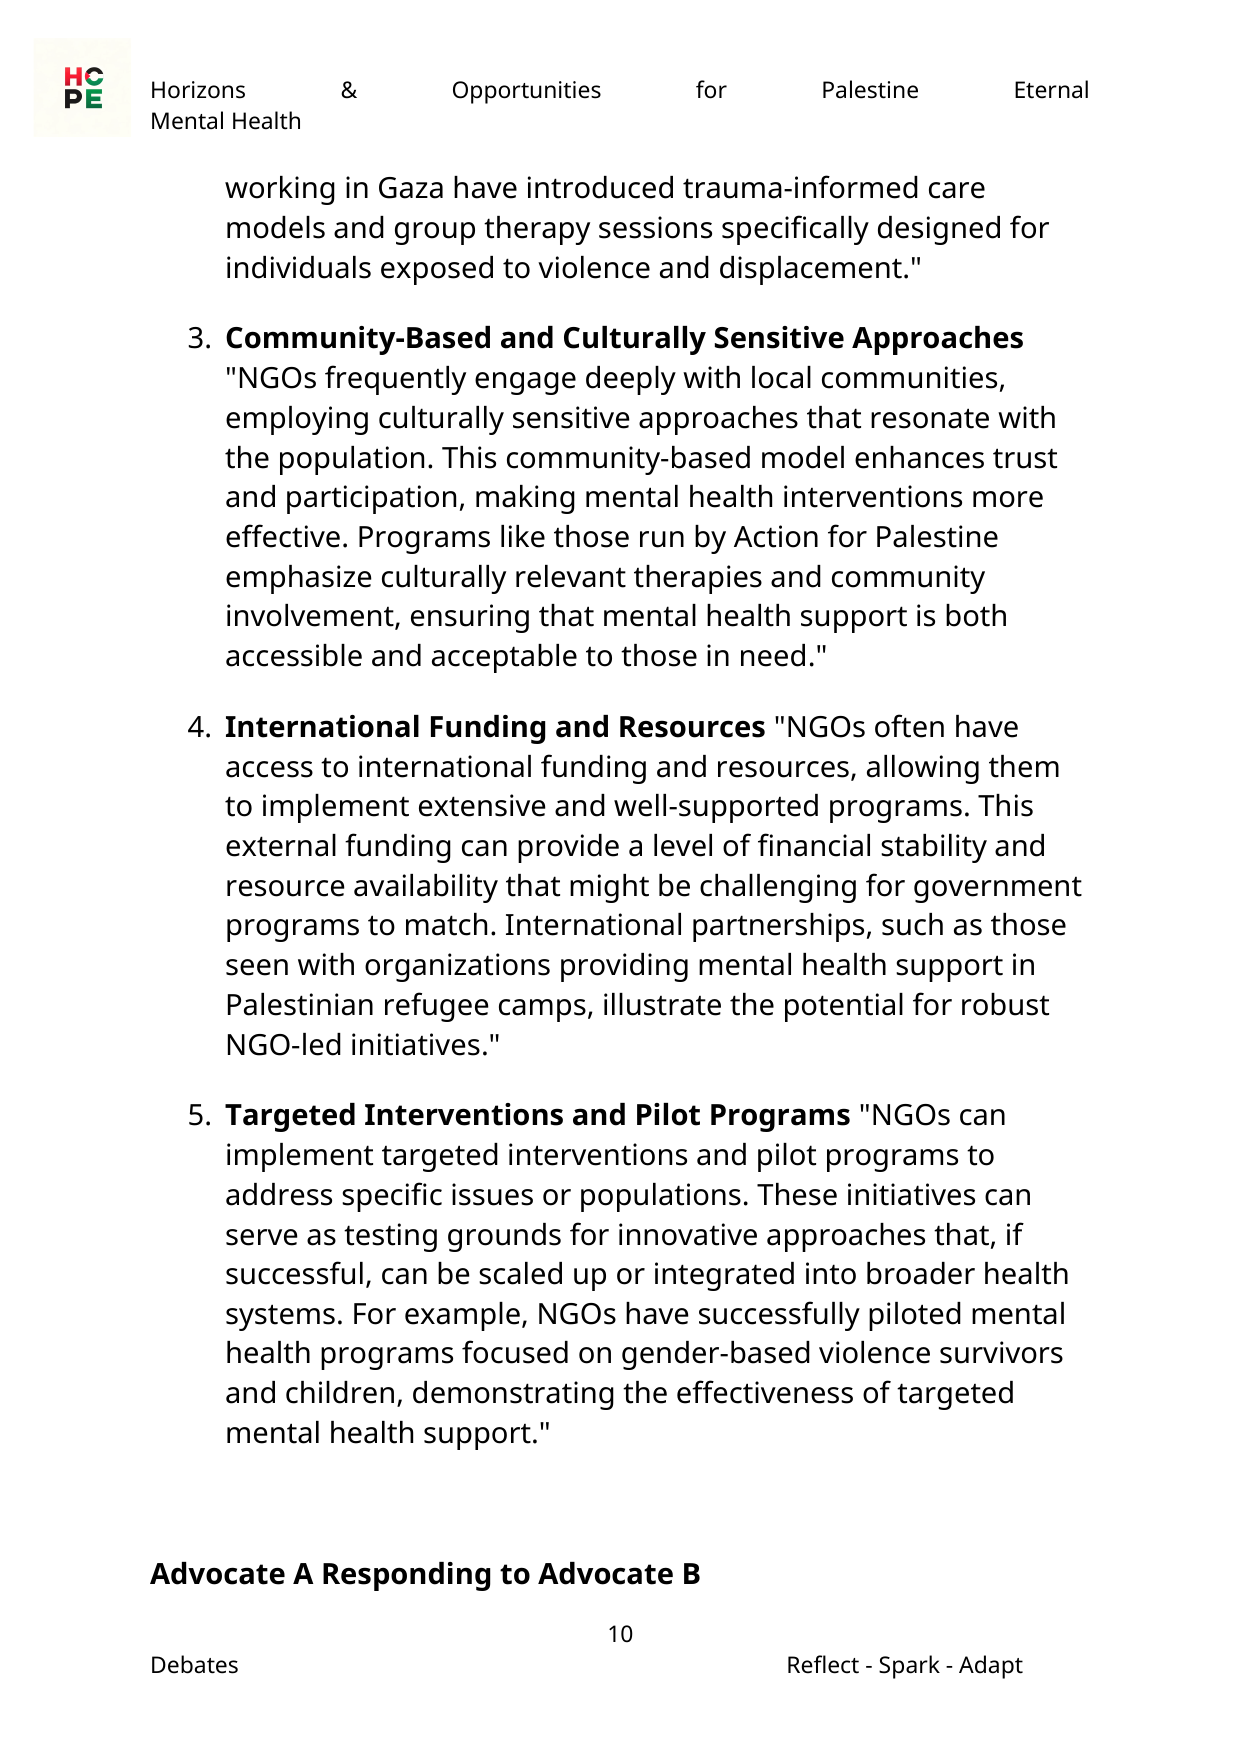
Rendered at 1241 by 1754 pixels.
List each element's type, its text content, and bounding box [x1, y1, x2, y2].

picture [33, 38, 132, 137]
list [187, 167, 1090, 318]
list International Funding and Resources "NGOs often have access to international funding and resources, allowing them to implement extensive and well-supported programs. This external funding can provide a level of financial stability and resource availability that might be challenging for government programs to match. International partnerships, such as those seen with organizations providing mental health support in Palestinian refugee camps, illustrate the potential for robust NGO-led initiatives​." [187, 706, 1090, 1095]
text Advocate A Responding to Advocate B [150, 1553, 1090, 1593]
list Community-Based and Culturally Sensitive Approaches "NGOs frequently engage deeply with local communities, employing culturally sensitive approaches that resonate with the population. This community-based model enhances trust and participation, making mental health interventions more effective. Programs like those run by Action for Palestine emphasize culturally relevant therapies and community involvement, ensuring that mental health support is both accessible and acceptable to those in need​." [187, 318, 1090, 706]
list Targeted Interventions and Pilot Programs "NGOs can implement targeted interventions and pilot programs to address specific issues or populations. These initiatives can serve as testing grounds for innovative approaches that, if successful, can be scaled up or integrated into broader health systems. For example, NGOs have successfully piloted mental health programs focused on gender-based violence survivors and children, demonstrating the effectiveness of targeted mental health support." [187, 1095, 1090, 1452]
